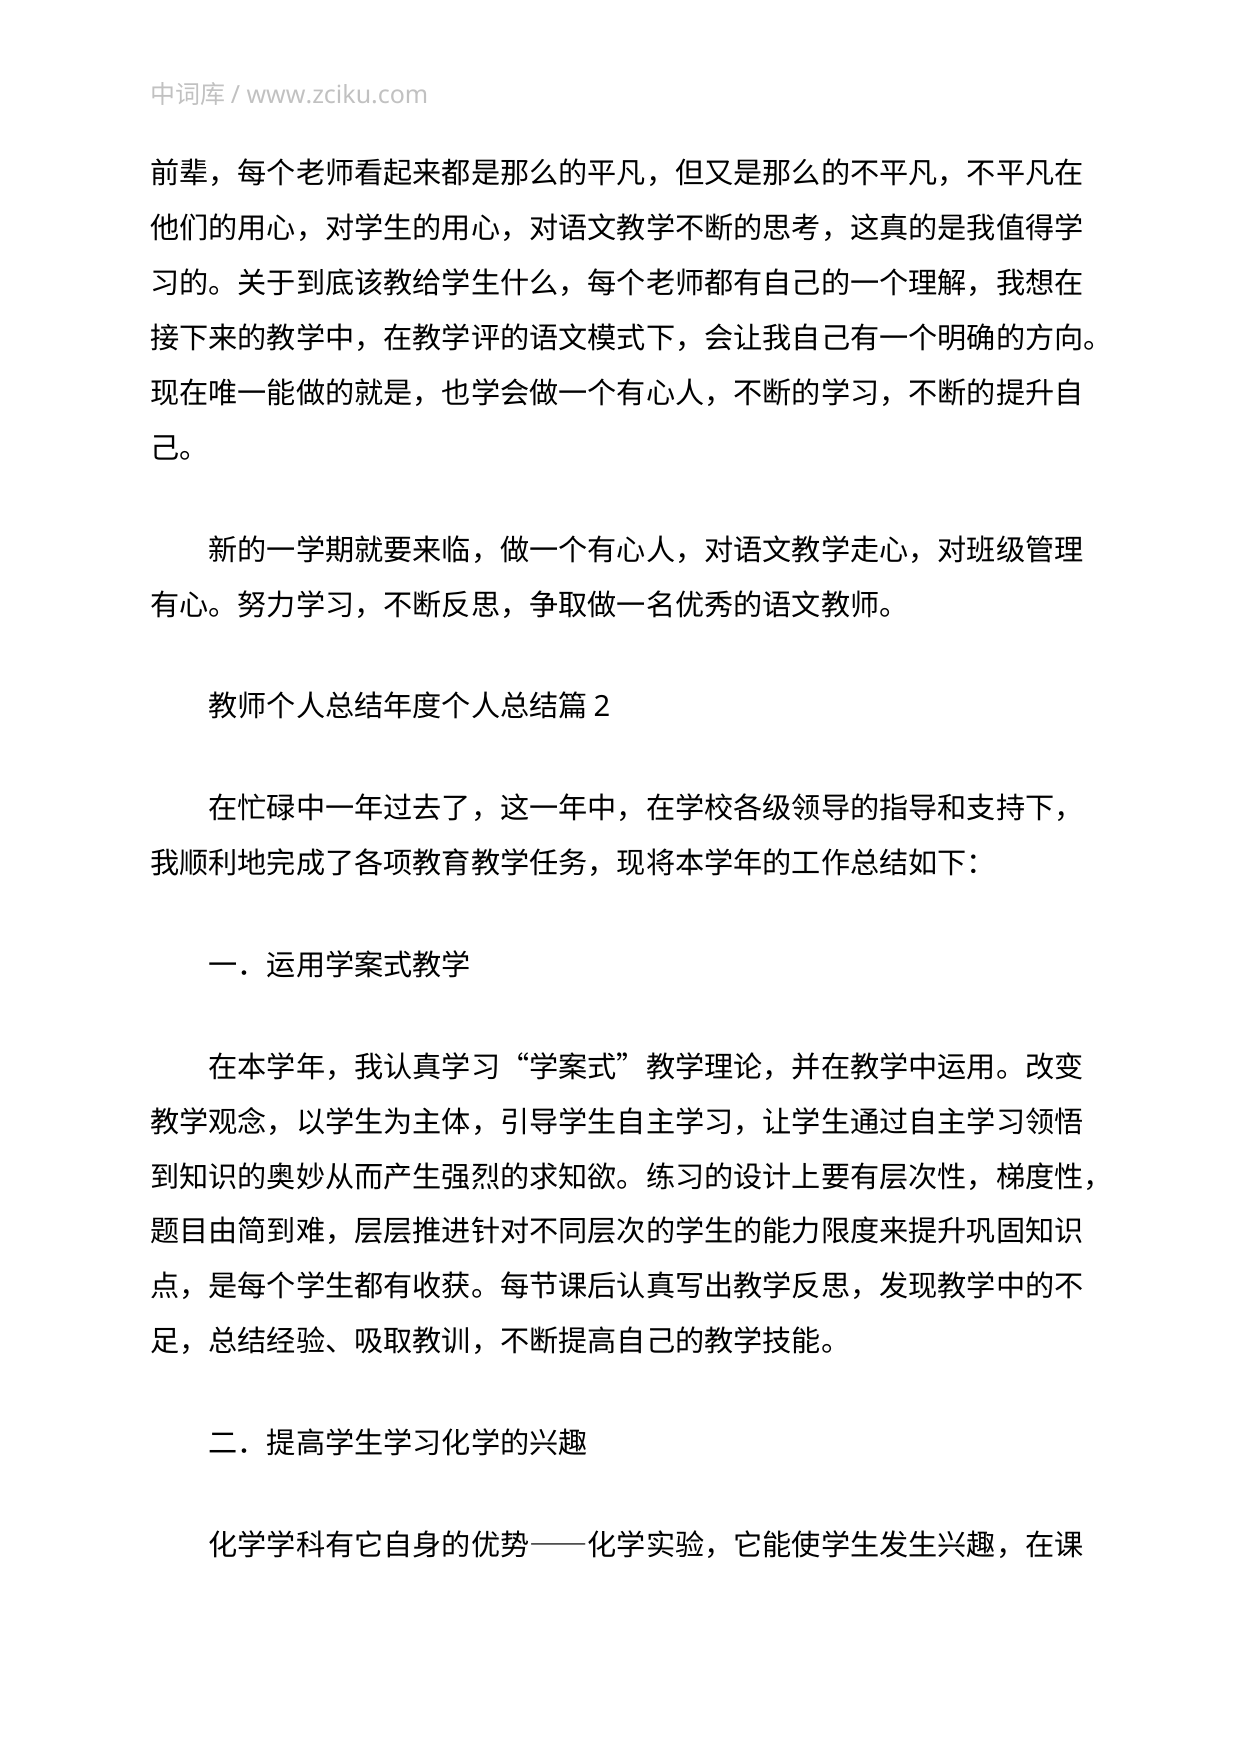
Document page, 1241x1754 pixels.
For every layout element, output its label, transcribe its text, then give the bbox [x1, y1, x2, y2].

text 二．提高学生学习化学的兴趣 [150, 1419, 1090, 1462]
text 一．运用学案式教学 [150, 942, 1090, 984]
text 在忙碌中一年过去了，这一年中，在学校各级领导的指导和支持下，我顺利地完成了各项教育教学任务，现将本学年的工作总结如下： [150, 785, 1090, 882]
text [150, 150, 1090, 467]
text 新的一学期就要来临，做一个有心人，对语文教学走心，对班级管理有心。努力学习，不断反思，争取做一名优秀的语文教师。 [150, 526, 1090, 623]
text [150, 1521, 1090, 1564]
text 教师个人总结年度个人总结篇2 [150, 683, 1090, 725]
text 在本学年，我认真学习“学案式”教学理论，并在教学中运用。改变教学观念，以学生为主体，引导学生自主学习，让学生通过自主学习领悟到知识的奥妙从而产生强烈的求知欲。练习的设计上要有层次性，梯度性，题目由简到难，层层推进针对不同层次的学生的能力限度来提升巩固知识点，是每个学生都有收获。每节课后认真写出教学反思，发现教学中的不足，总结经验、吸取教训，不断提高自己的教学技能。 [150, 1043, 1090, 1360]
